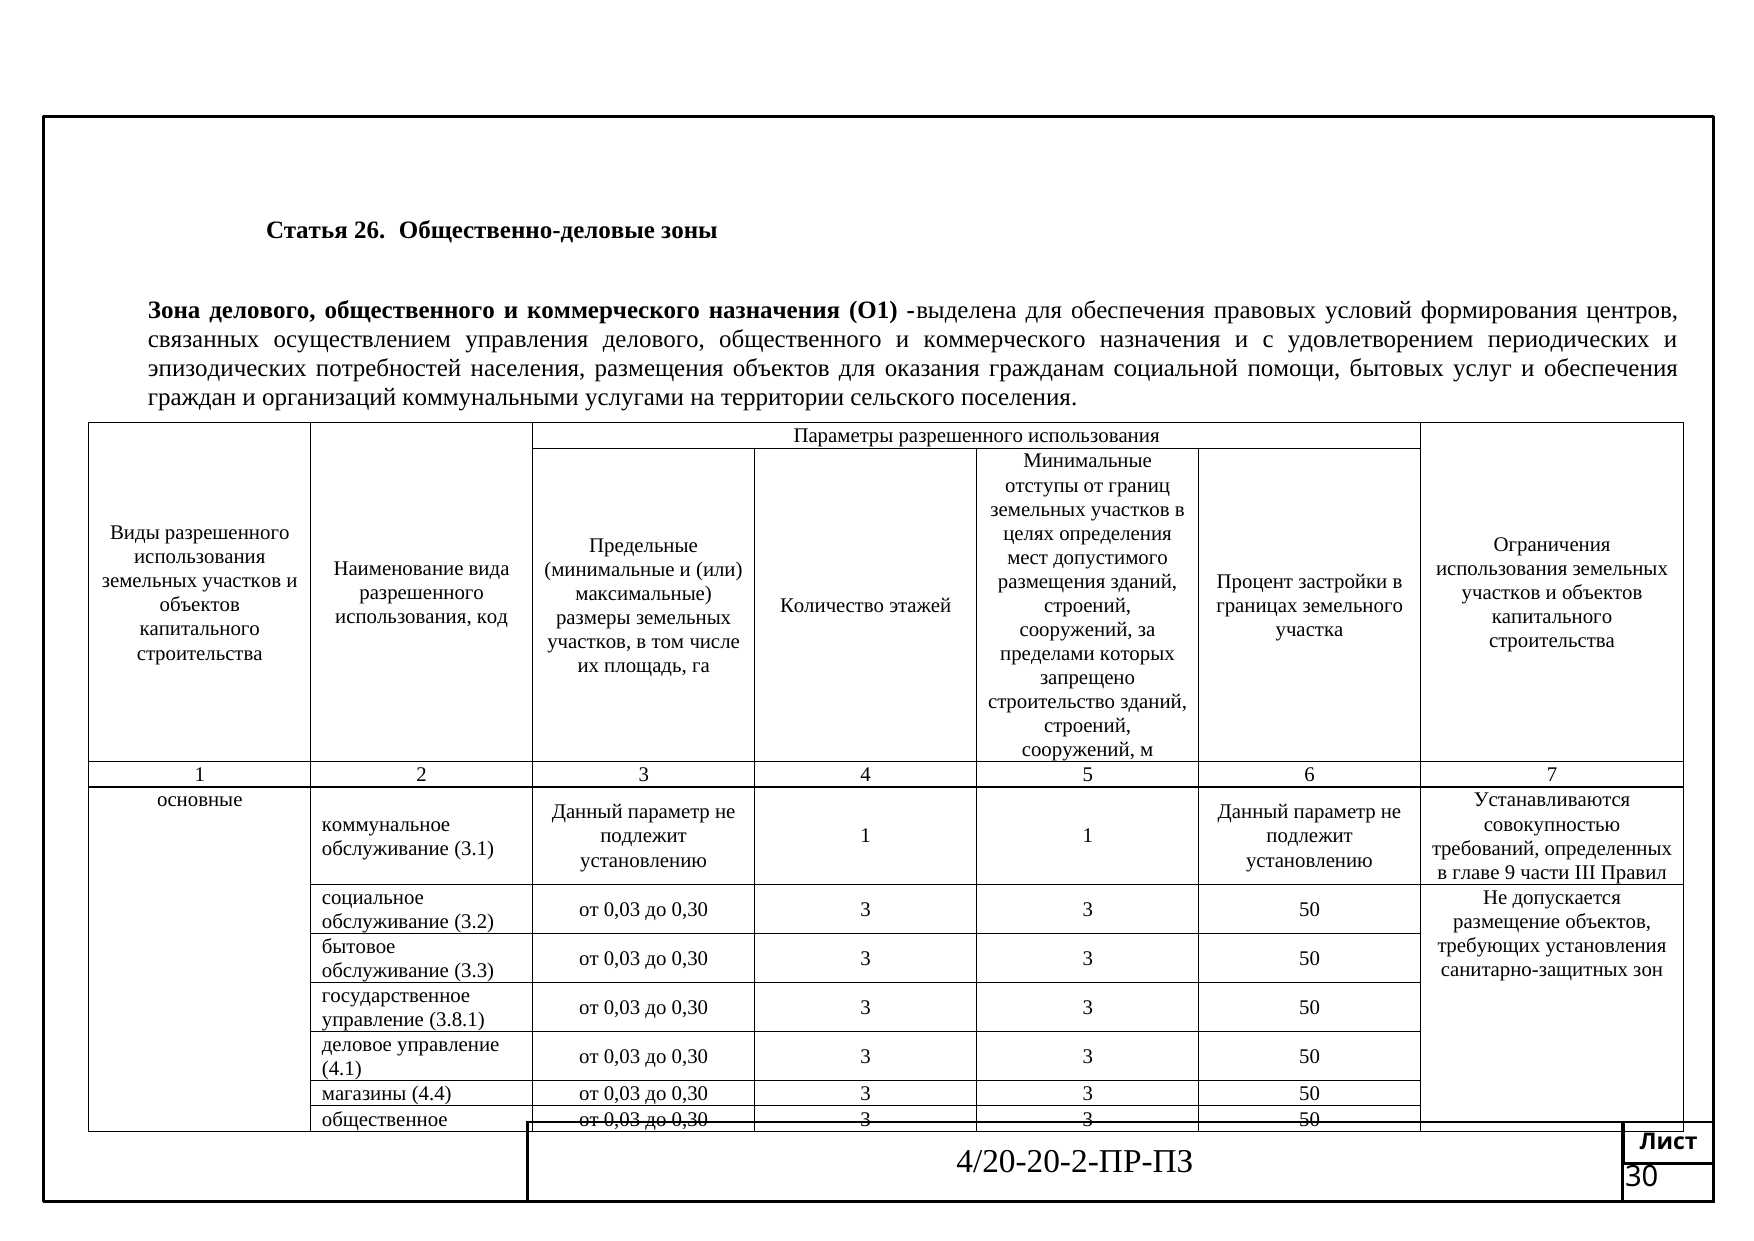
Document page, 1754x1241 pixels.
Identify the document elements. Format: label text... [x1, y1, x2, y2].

table_cell 3 [755, 934, 976, 982]
table_cell 3 [533, 762, 754, 786]
table_cell 50 [1199, 885, 1420, 933]
table_cell 50 [1199, 1081, 1420, 1105]
table_cell 3 [755, 885, 976, 933]
table_cell 6 [1199, 762, 1420, 786]
table_cell 3 [977, 983, 1198, 1031]
table_cell 1 [89, 762, 310, 786]
table_cell 50 [1199, 934, 1420, 982]
table_cell 3 [977, 1106, 1198, 1131]
table_header Параметры разрешенного использования [533, 423, 1420, 447]
table_cell 3 [755, 983, 976, 1031]
table_cell от 0,03 до 0,30 [533, 1032, 754, 1080]
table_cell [311, 1106, 532, 1131]
table_cell государственное управление (3.8.1) [311, 983, 532, 1031]
table_cell социальное обслуживание (3.2) [311, 885, 532, 933]
table_cell от 0,03 до 0,30 [533, 885, 754, 933]
table_cell 3 [755, 1032, 976, 1080]
table_cell 3 [977, 885, 1198, 933]
table_cell Минимальные отступы от границ земельных участков в целях определения мест допустимого размещения зданий, строений, сооружений, за пределами которых запрещено строительство зданий, строений, сооружений, м [977, 449, 1198, 761]
table_cell 5 [977, 762, 1198, 786]
table_cell 3 [755, 1106, 976, 1131]
table_cell 7 [1421, 762, 1683, 786]
table_cell магазины (4.4) [311, 1081, 532, 1105]
table_cell от 0,03 до 0,30 [533, 983, 754, 1031]
table_cell коммунальное обслуживание (3.1) [311, 788, 532, 884]
table_cell 3 [755, 1081, 976, 1105]
text Зона делового, общественного и коммерческого назначения (О1) -выделена для обеспечения правовых условий формирования центров, связанных осуществлением управления делового, общественного и коммерческого назначения и с удовлетворением периодических и эпизодических потребностей населения, размещения объектов для оказания гражданам социальной помощи, бытовых услуг и обеспечения граждан и организаций коммунальными услугами на территории сельского поселения. [148, 295, 1679, 410]
table_header Ограничения использования земельных участков и объектов капитального строительства [1421, 423, 1683, 761]
table_cell 50 [1199, 1106, 1420, 1131]
table_cell основные [89, 788, 310, 1131]
table_cell деловое управление (4.1) [311, 1032, 532, 1080]
table_cell бытовое обслуживание (3.3) [311, 934, 532, 982]
table_cell Предельные (минимальные и (или) максимальные) размеры земельных участков, в том числе их площадь, га [533, 449, 754, 761]
table_cell Данный параметр не подлежит установлению [1199, 788, 1420, 884]
table_header Виды разрешенного использования земельных участков и объектов капитального строительства [89, 423, 310, 761]
table_header Наименование вида разрешенного использования, код [311, 423, 532, 761]
table_cell 50 [1199, 1032, 1420, 1080]
table_cell 3 [977, 1081, 1198, 1105]
table_cell 4 [755, 762, 976, 786]
table_cell Количество этажей [755, 449, 976, 761]
table_cell 1 [977, 788, 1198, 884]
table_cell Не допускается размещение объектов, требующих установления санитарно-защитных зон [1421, 885, 1683, 1131]
table_cell от 0,03 до 0,30 [533, 1106, 754, 1131]
table_cell от 0,03 до 0,30 [533, 1081, 754, 1105]
table_cell Процент застройки в границах земельного участка [1199, 449, 1420, 761]
table_cell Устанавливаются совокупностью требований, определенных в главе 9 части III Правил [1421, 788, 1683, 884]
table_cell 50 [1199, 983, 1420, 1031]
table_cell от 0,03 до 0,30 [533, 934, 754, 982]
table_cell 1 [755, 788, 976, 884]
table_cell 2 [311, 762, 532, 786]
table_cell 3 [977, 1032, 1198, 1080]
subtitle Статья 26. Общественно-деловые зоны [148, 215, 1679, 243]
table_cell 3 [977, 934, 1198, 982]
table_cell Данный параметр не подлежит установлению [533, 788, 754, 884]
